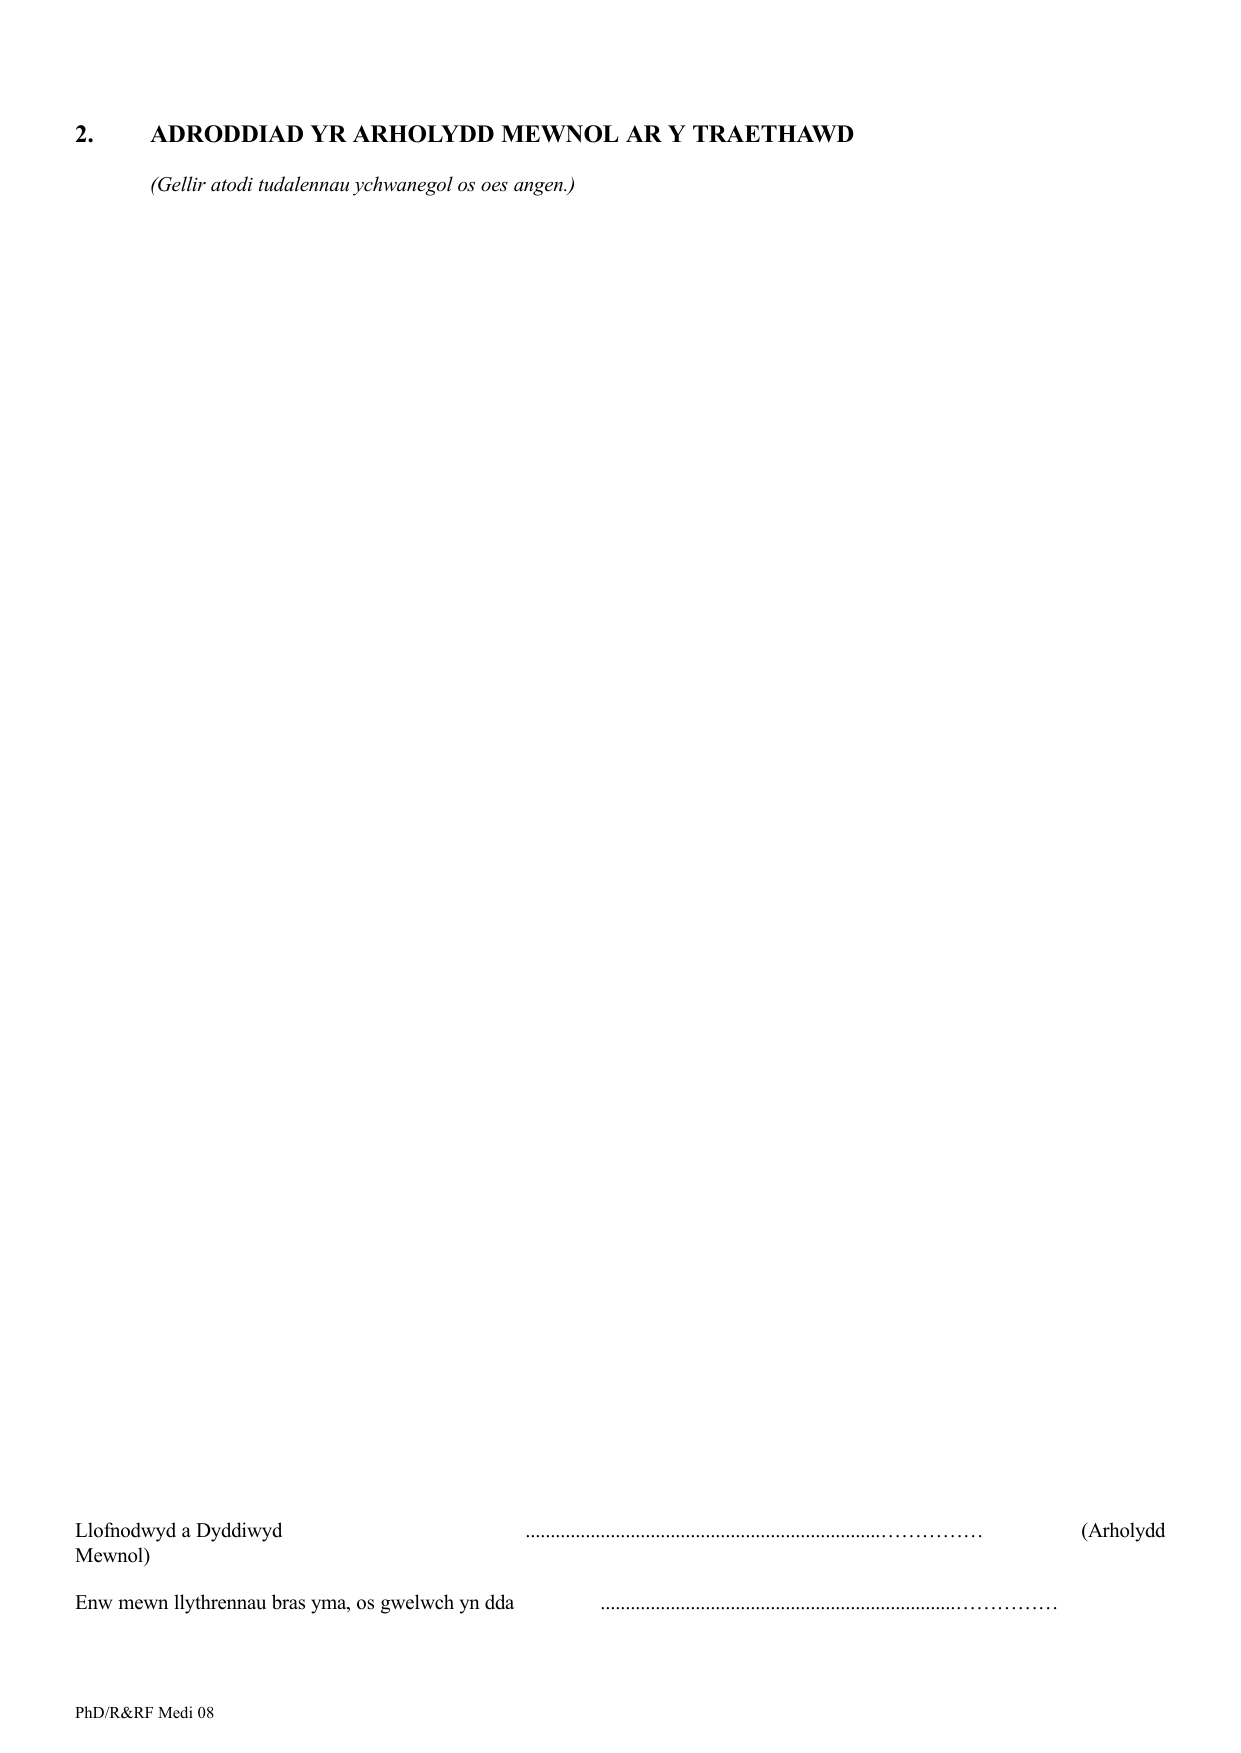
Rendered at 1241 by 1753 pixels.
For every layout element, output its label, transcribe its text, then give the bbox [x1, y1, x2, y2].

text (Gellir atodi tudalennau ychwanegol os oes angen.) [150, 173, 598, 196]
text Enw mewn llythrennau bras yma, os gwelwch yn dda [75, 1591, 536, 1614]
text PhD/R&RF Medi 08 [75, 1703, 239, 1722]
text .......................................................................…………… [600, 1591, 1083, 1614]
text (Arholydd [1081, 1519, 1193, 1543]
text Llofnodwyd a Dyddiwyd [75, 1519, 306, 1543]
text Mewnol) [75, 1544, 306, 1567]
text .......................................................................…………… [525, 1519, 1081, 1543]
text 2. [75, 121, 119, 148]
text ADRODDIAD YR ARHOLYDD MEWNOL AR Y TRAETHAWD [150, 121, 882, 148]
